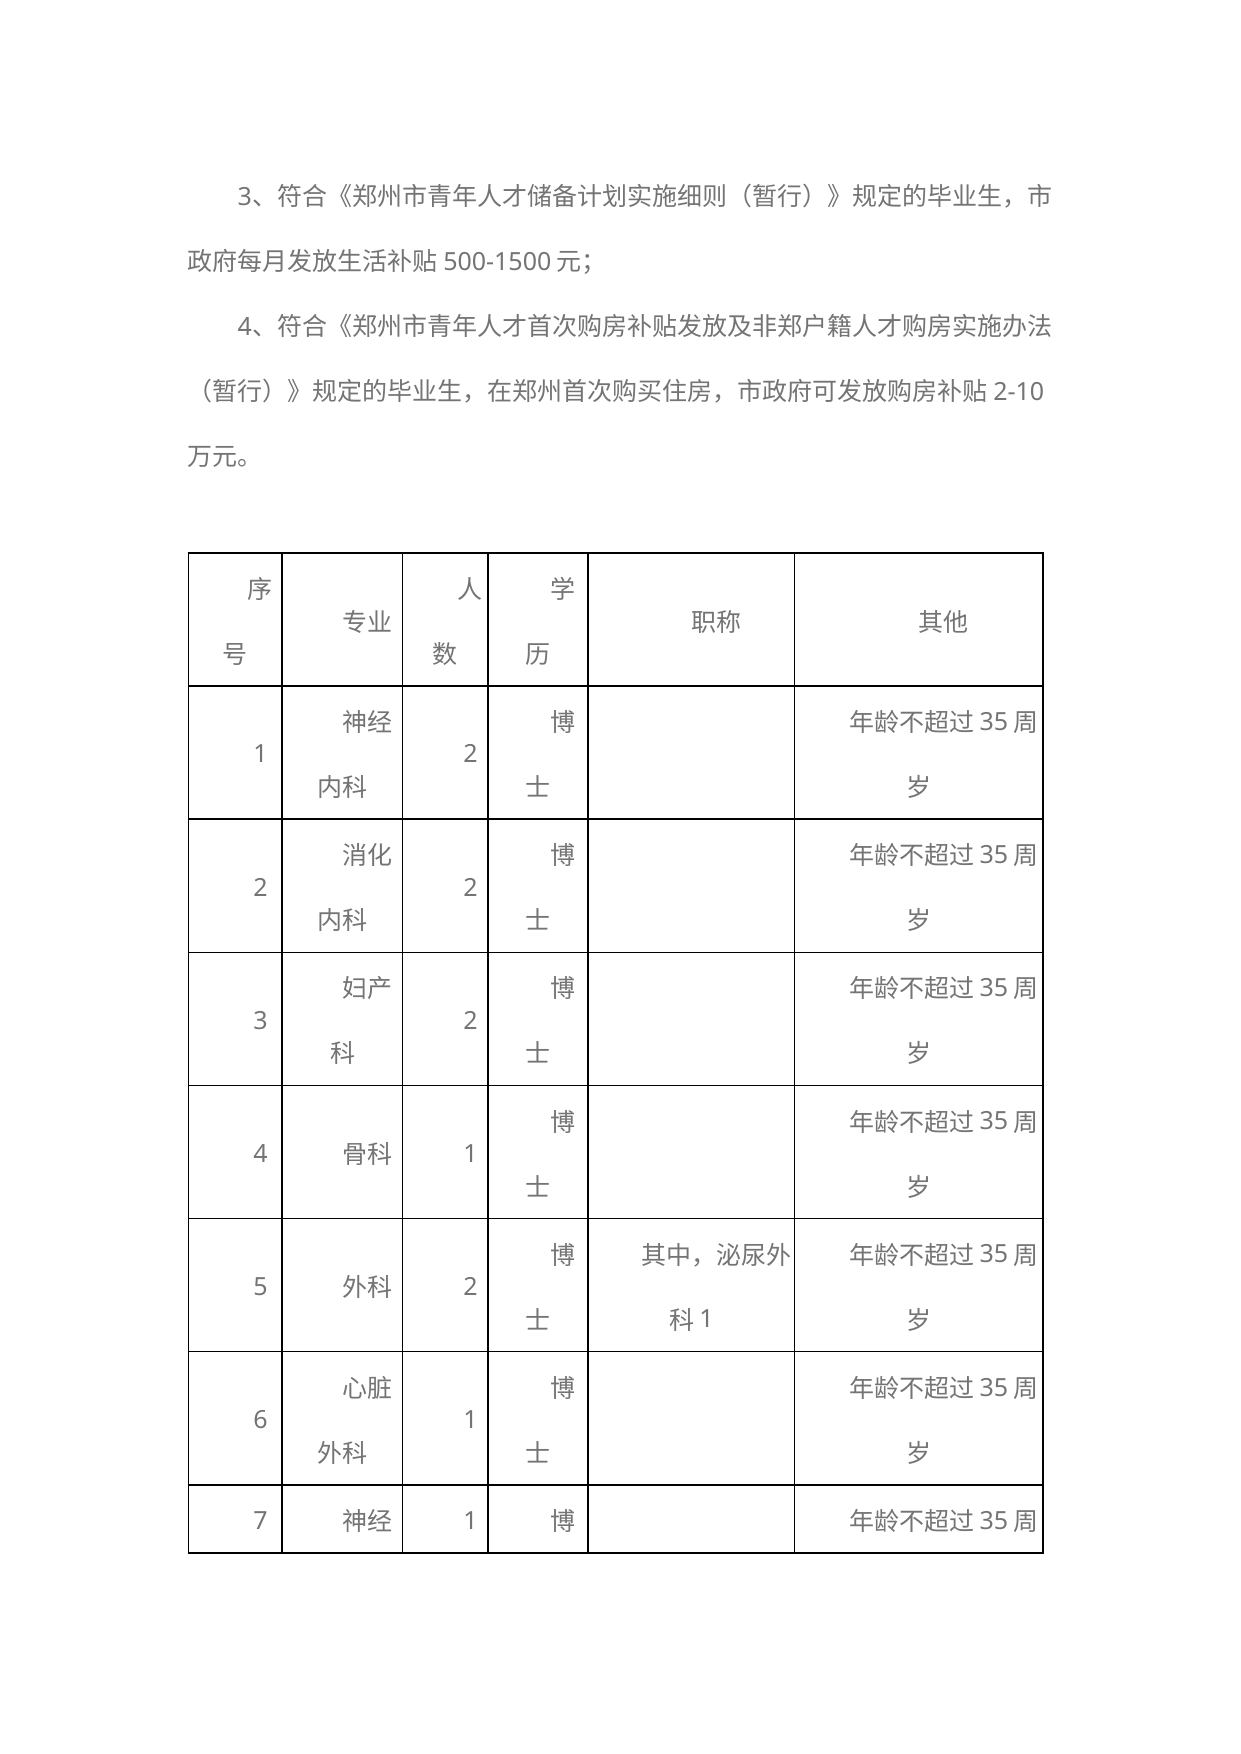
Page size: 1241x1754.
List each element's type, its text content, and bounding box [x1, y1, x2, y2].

table_cell 2 [189, 820, 281, 951]
table_cell [589, 953, 794, 1084]
table_cell 其中，泌尿外科1 [589, 1219, 794, 1351]
table_cell [589, 1486, 794, 1552]
table_cell 年龄不超过35周岁 [795, 953, 1042, 1084]
table_cell 外科 [283, 1219, 402, 1351]
table_cell [589, 687, 794, 818]
table_cell 年龄不超过35周岁 [795, 687, 1042, 818]
table_cell 1 [403, 1086, 487, 1218]
table_cell 博士 [489, 1219, 587, 1351]
table_cell 年龄不超过35周岁 [795, 1219, 1042, 1351]
table_cell 年龄不超过35周岁 [795, 1352, 1042, 1484]
table_cell 心脏外科 [283, 1352, 402, 1484]
table_cell 2 [403, 1219, 487, 1351]
table_cell [589, 1086, 794, 1218]
table_cell 2 [403, 687, 487, 818]
table_cell 2 [403, 953, 487, 1084]
table_cell [589, 820, 794, 951]
table_cell 消化内科 [283, 820, 402, 951]
table_cell 妇产科 [283, 953, 402, 1084]
table_cell 骨科 [283, 1086, 402, 1218]
text 3、符合《郑州市青年人才储备计划实施细则（暂行）》规定的毕业生，市政府每月发放生活补贴 500-1500元； [187, 162, 1053, 292]
table_cell 神经外科 [283, 1486, 402, 1552]
table_cell 1 [403, 1486, 487, 1552]
table_cell 博士 [489, 1352, 587, 1484]
table_header 人数 [403, 554, 487, 685]
table_cell 6 [189, 1352, 281, 1484]
table_cell 年龄不超过35周岁 [795, 820, 1042, 951]
table_header 序号 [189, 554, 281, 685]
table_cell 3 [189, 953, 281, 1084]
table_cell 7 [189, 1486, 281, 1552]
table_cell 博士 [489, 820, 587, 951]
table_cell 1 [189, 687, 281, 818]
table_header 专业 [283, 554, 402, 685]
table_cell 博士 [489, 1486, 587, 1552]
text 4、符合《郑州市青年人才首次购房补贴发放及非郑户籍人才购房实施办法（暂行）》规定的毕业生，在郑州首次购买住房，市政府可发放购房补贴 2-10万元。 [187, 292, 1053, 487]
table_cell 年龄不超过35周岁 [795, 1486, 1042, 1552]
table_cell 2 [403, 820, 487, 951]
table_cell 5 [189, 1219, 281, 1351]
table_header 学历 [489, 554, 587, 685]
table_cell [589, 1352, 794, 1484]
table_cell 神经内科 [283, 687, 402, 818]
table_header 职称 [589, 554, 794, 685]
table_cell 1 [403, 1352, 487, 1484]
table_cell 博士 [489, 1086, 587, 1218]
table_cell 4 [189, 1086, 281, 1218]
table_header 其他 [795, 554, 1042, 685]
table_cell 博士 [489, 953, 587, 1084]
table_cell 年龄不超过35周岁 [795, 1086, 1042, 1218]
table_cell 博士 [489, 687, 587, 818]
